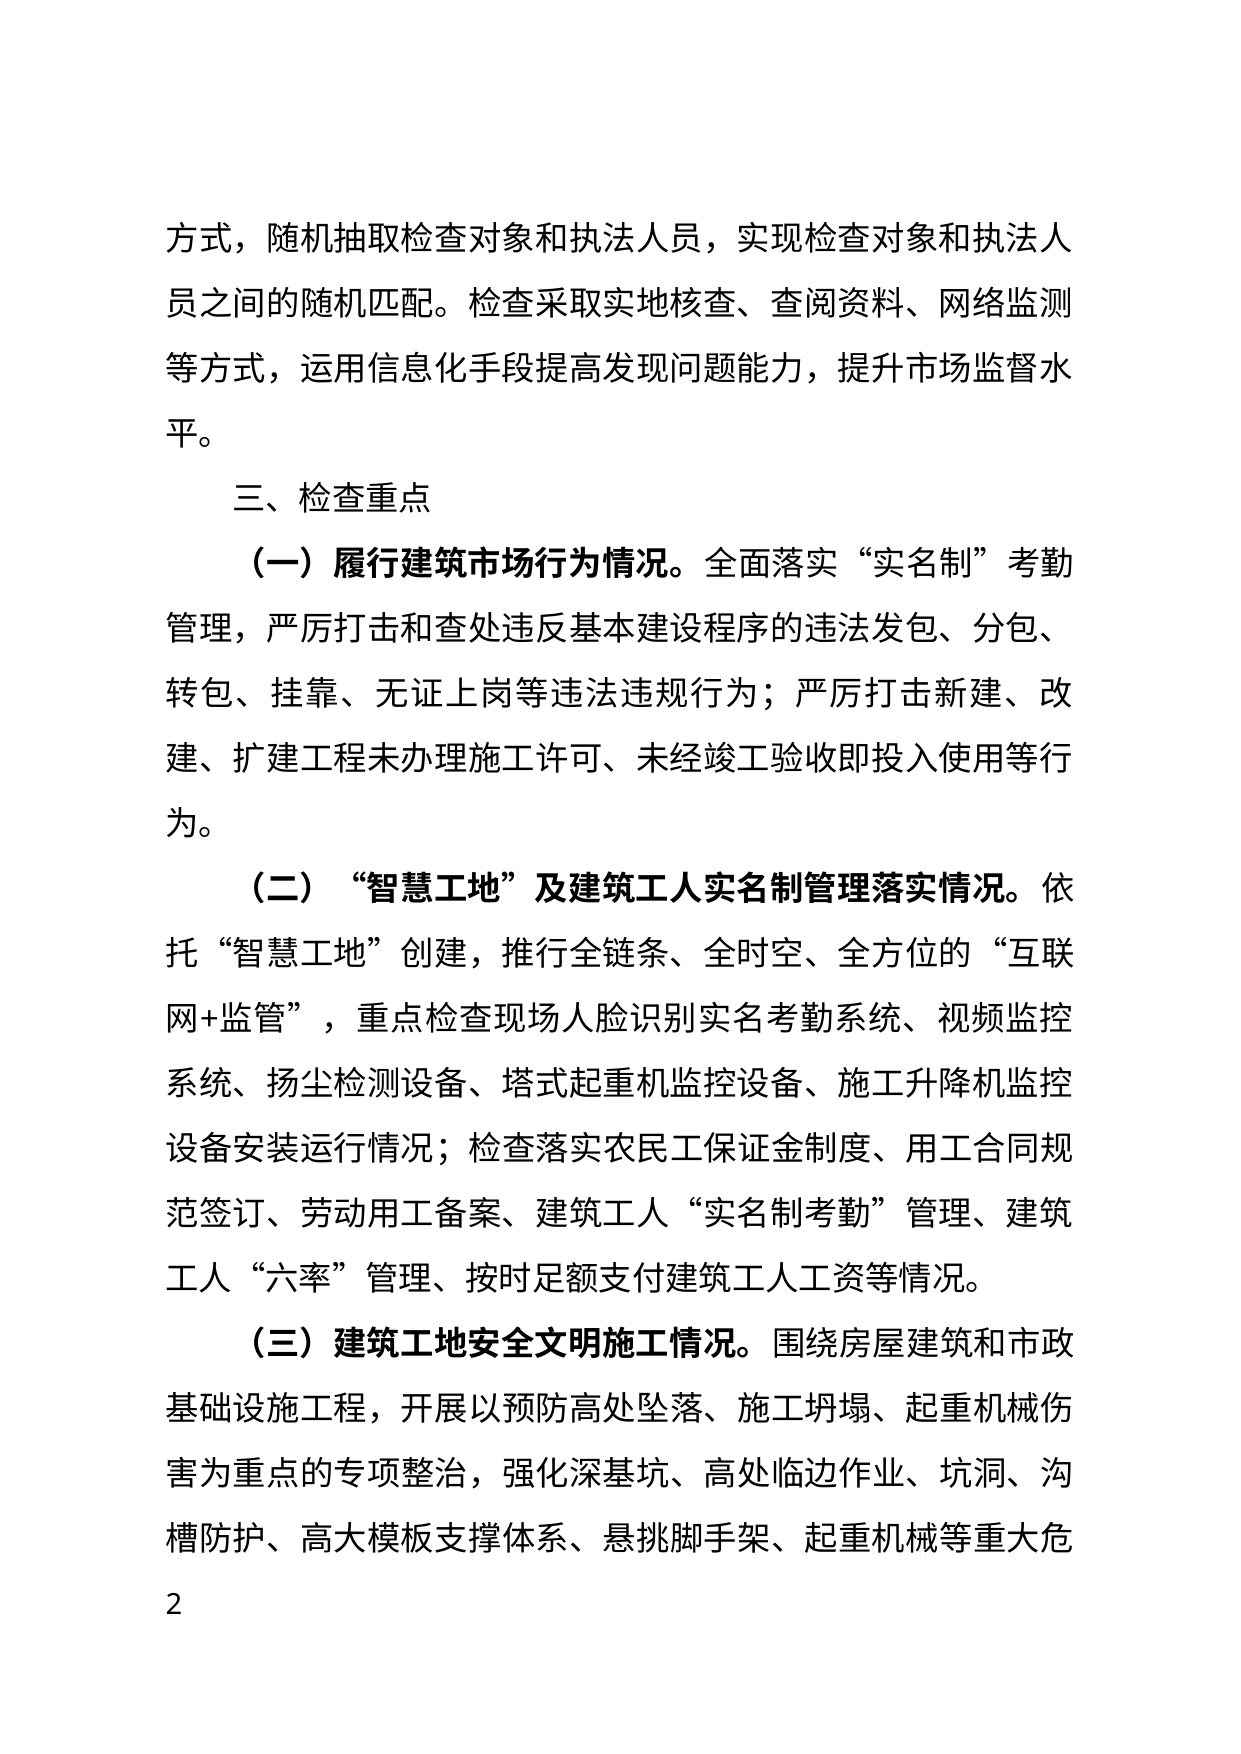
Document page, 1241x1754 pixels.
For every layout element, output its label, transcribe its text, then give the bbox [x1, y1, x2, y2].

text 三、检查重点 [165, 464, 1075, 529]
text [165, 204, 1075, 464]
text （二）“智慧工地”及建筑工人实名制管理落实情况。依托“智慧工地”创建，推行全链条、全时空、全方位的“互联网+监管”，重点检查现场人脸识别实名考勤系统、视频监控系统、扬尘检测设备、塔式起重机监控设备、施工升降机监控设备安装运行情况；检查落实农民工保证金制度、用工合同规范签订、劳动用工备案、建筑工人“实名制考勤”管理、建筑工人“六率”管理、按时足额支付建筑工人工资等情况。 [165, 854, 1075, 1309]
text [165, 1309, 1075, 1569]
text （一）履行建筑市场行为情况。全面落实“实名制”考勤管理，严厉打击和查处违反基本建设程序的违法发包、分包、转包、挂靠、无证上岗等违法违规行为；严厉打击新建、改建、扩建工程未办理施工许可、未经竣工验收即投入使用等行为。 [165, 529, 1075, 854]
